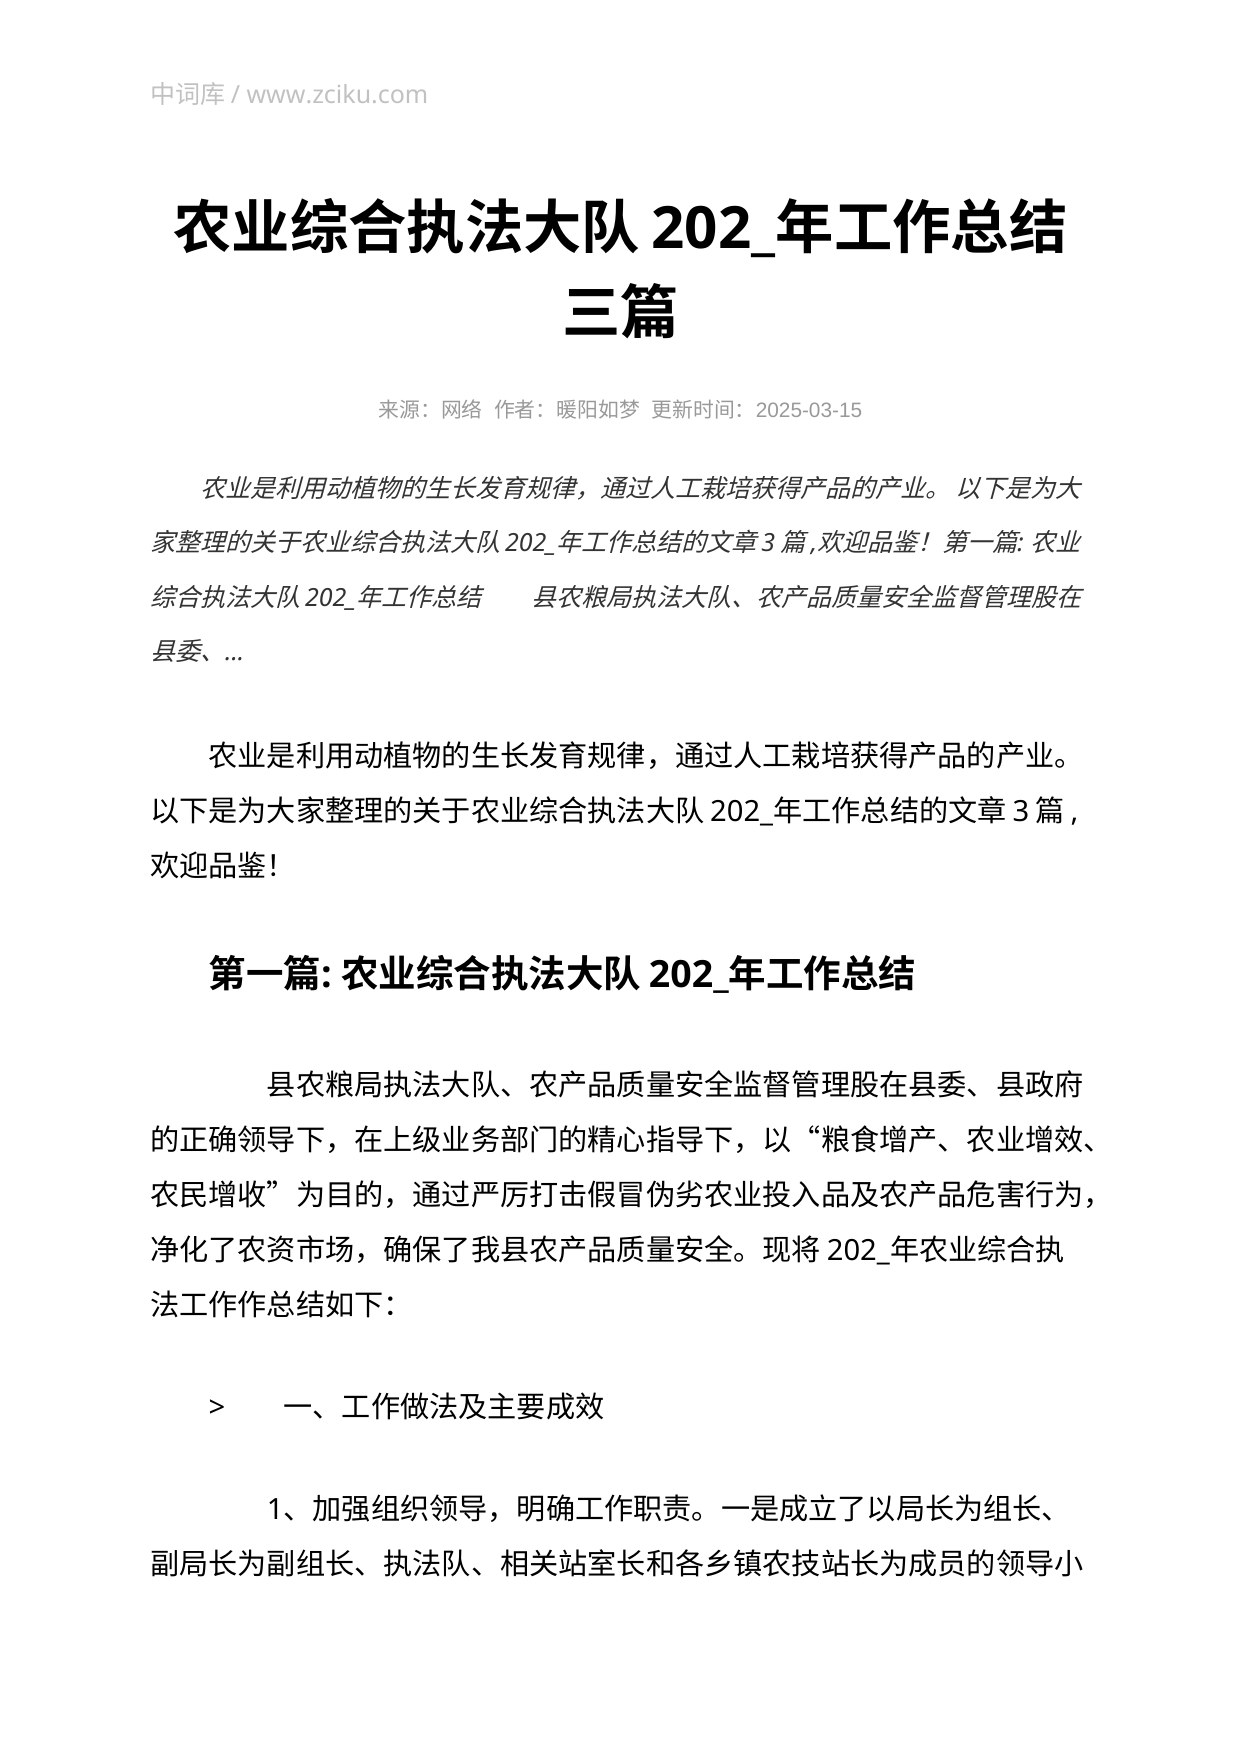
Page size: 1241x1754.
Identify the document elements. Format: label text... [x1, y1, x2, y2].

text 农业是利用动植物的生长发育规律，通过人工栽培获得产品的产业。 以下是为大家整理的关于农业综合执法大队202_年工作总结的文章3篇 ,欢迎品鉴！ [150, 733, 1090, 885]
text 来源：网络 作者：暖阳如梦 更新时间：2025-03-15 [150, 397, 1090, 421]
text 第一篇: 农业综合执法大队202_年工作总结 [150, 944, 1090, 999]
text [150, 1485, 1090, 1583]
text 农业是利用动植物的生长发育规律，通过人工栽培获得产品的产业。 以下是为大家整理的关于农业综合执法大队202_年工作总结的文章3篇 ,欢迎品鉴！第一篇: 农业综合执法大队202_年工作总结 县农粮局执法大队、农产品质量安全监督管理股在县委、... [150, 468, 1090, 668]
text > 一、工作做法及主要成效 [150, 1383, 1090, 1426]
subtitle 农业综合执法大队202_年工作总结三篇 [150, 181, 1090, 351]
text 县农粮局执法大队、农产品质量安全监督管理股在县委、县政府的正确领导下，在上级业务部门的精心指导下，以“粮食增产、农业增效、农民增收”为目的，通过严厉打击假冒伪劣农业投入品及农产品危害行为，净化了农资市场，确保了我县农产品质量安全。现将202_年农业综合执法工作作总结如下： [150, 1062, 1090, 1324]
